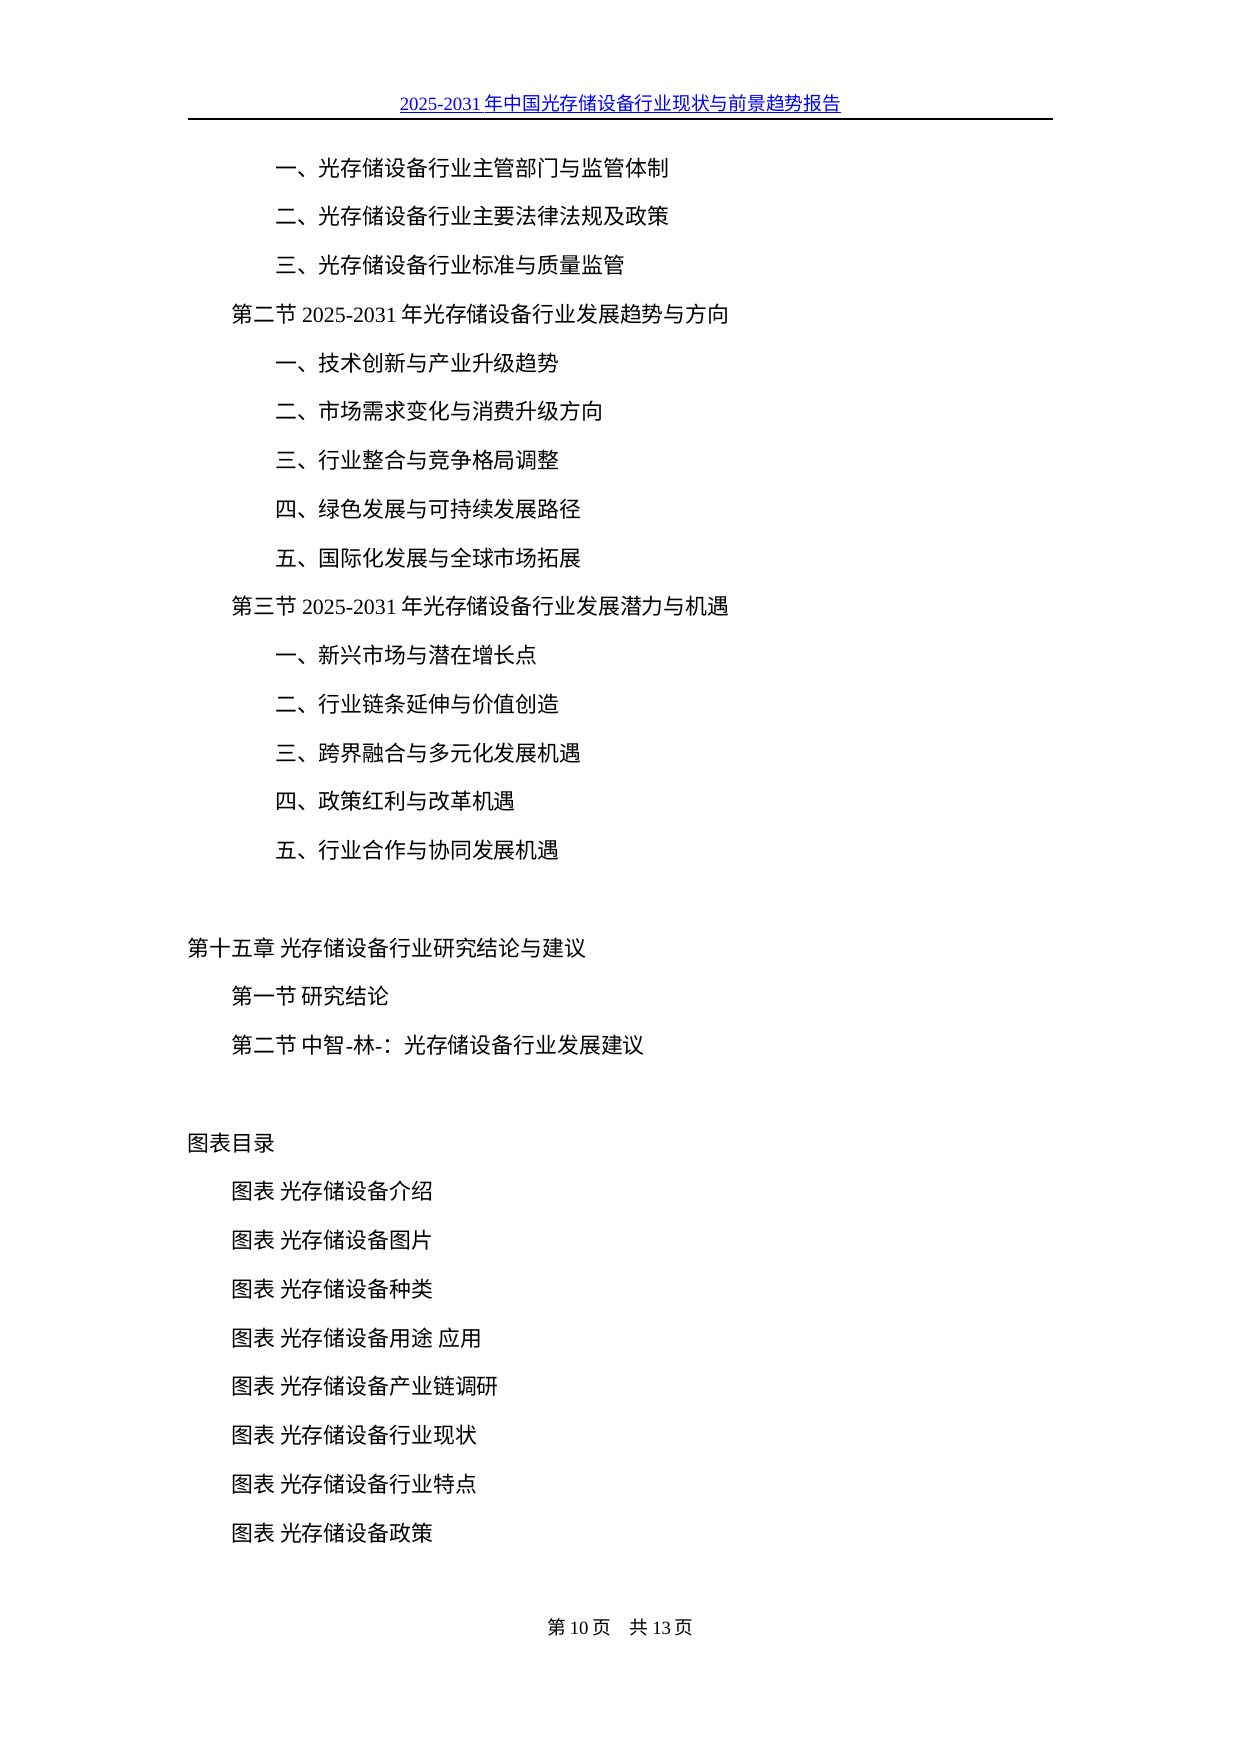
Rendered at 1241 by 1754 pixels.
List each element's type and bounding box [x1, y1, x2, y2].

text [187, 150, 1053, 1548]
